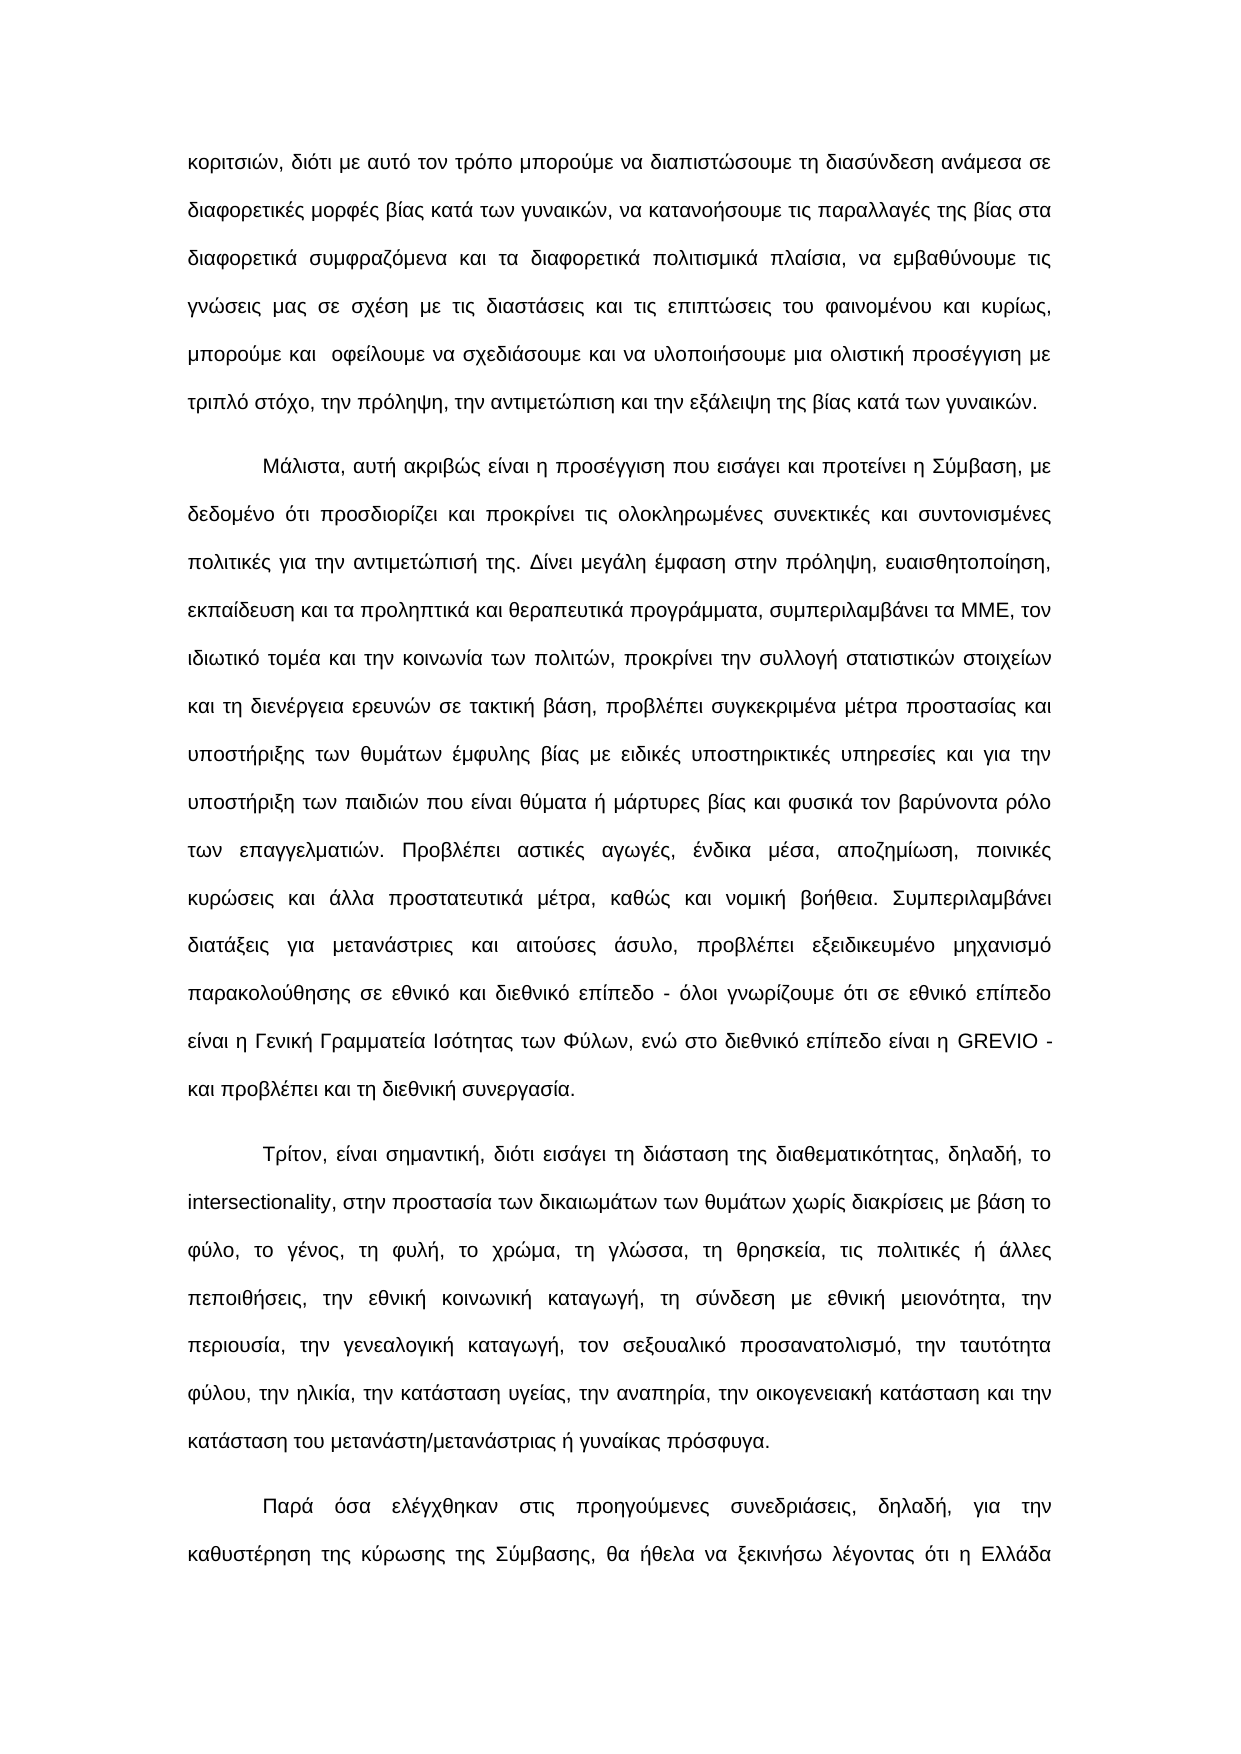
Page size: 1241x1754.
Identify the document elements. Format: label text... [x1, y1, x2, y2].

text Τρίτον, είναι σημαντική, διότι εισάγει τη διάσταση της διαθεματικότητας, δηλαδή, το intersectionality, στην προστασία των δικαιωμάτων των θυμάτων χωρίς διακρίσεις με βάση το φύλο, το γένος, τη φυλή, το χρώμα, τη γλώσσα, τη θρησκεία, τις πολιτικές ή άλλες πεποιθήσεις, την εθνική κοινωνική καταγωγή, τη σύνδεση με εθνική μειονότητα, την περιουσία, την γενεαλογική καταγωγή, τον σεξουαλικό προσανατολισμό, την ταυτότητα φύλου, την ηλικία, την κατάσταση υγείας, την αναπηρία, την οικογενειακή κατάσταση και την κατάσταση του μετανάστη/μετανάστριας ή γυναίκας πρόσφυγα. [187, 1142, 1053, 1453]
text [187, 150, 1053, 413]
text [187, 1494, 1053, 1566]
text Μάλιστα, αυτή ακριβώς είναι η προσέγγιση που εισάγει και προτείνει η Σύμβαση, με δεδομένο ότι προσδιορίζει και προκρίνει τις ολοκληρωμένες συνεκτικές και συντονισμένες πολιτικές για την αντιμετώπισή της. Δίνει μεγάλη έμφαση στην πρόληψη, ευαισθητοποίηση, εκπαίδευση και τα προληπτικά και θεραπευτικά προγράμματα, συμπεριλαμβάνει τα ΜΜΕ, τον ιδιωτικό τομέα και την κοινωνία των πολιτών, προκρίνει την συλλογή στατιστικών στοιχείων και τη διενέργεια ερευνών σε τακτική βάση, προβλέπει συγκεκριμένα μέτρα προστασίας και υποστήριξης των θυμάτων έμφυλης βίας με ειδικές υποστηρικτικές υπηρεσίες και για την υποστήριξη των παιδιών που είναι θύματα ή μάρτυρες βίας και φυσικά τον βαρύνοντα ρόλο των επαγγελματιών. Προβλέπει αστικές αγωγές, ένδικα μέσα, αποζημίωση, ποινικές κυρώσεις και άλλα προστατευτικά μέτρα, καθώς και νομική βοήθεια. Συμπεριλαμβάνει διατάξεις για μετανάστριες και αιτούσες άσυλο, προβλέπει εξειδικευμένο μηχανισμό παρακολούθησης σε εθνικό και διεθνικό επίπεδο - όλοι γνωρίζουμε ότι σε εθνικό επίπεδο είναι η Γενική Γραμματεία Ισότητας των Φύλων, ενώ στο διεθνικό επίπεδο είναι η GREVIO - και προβλέπει και τη διεθνική συνεργασία. [187, 454, 1053, 1101]
